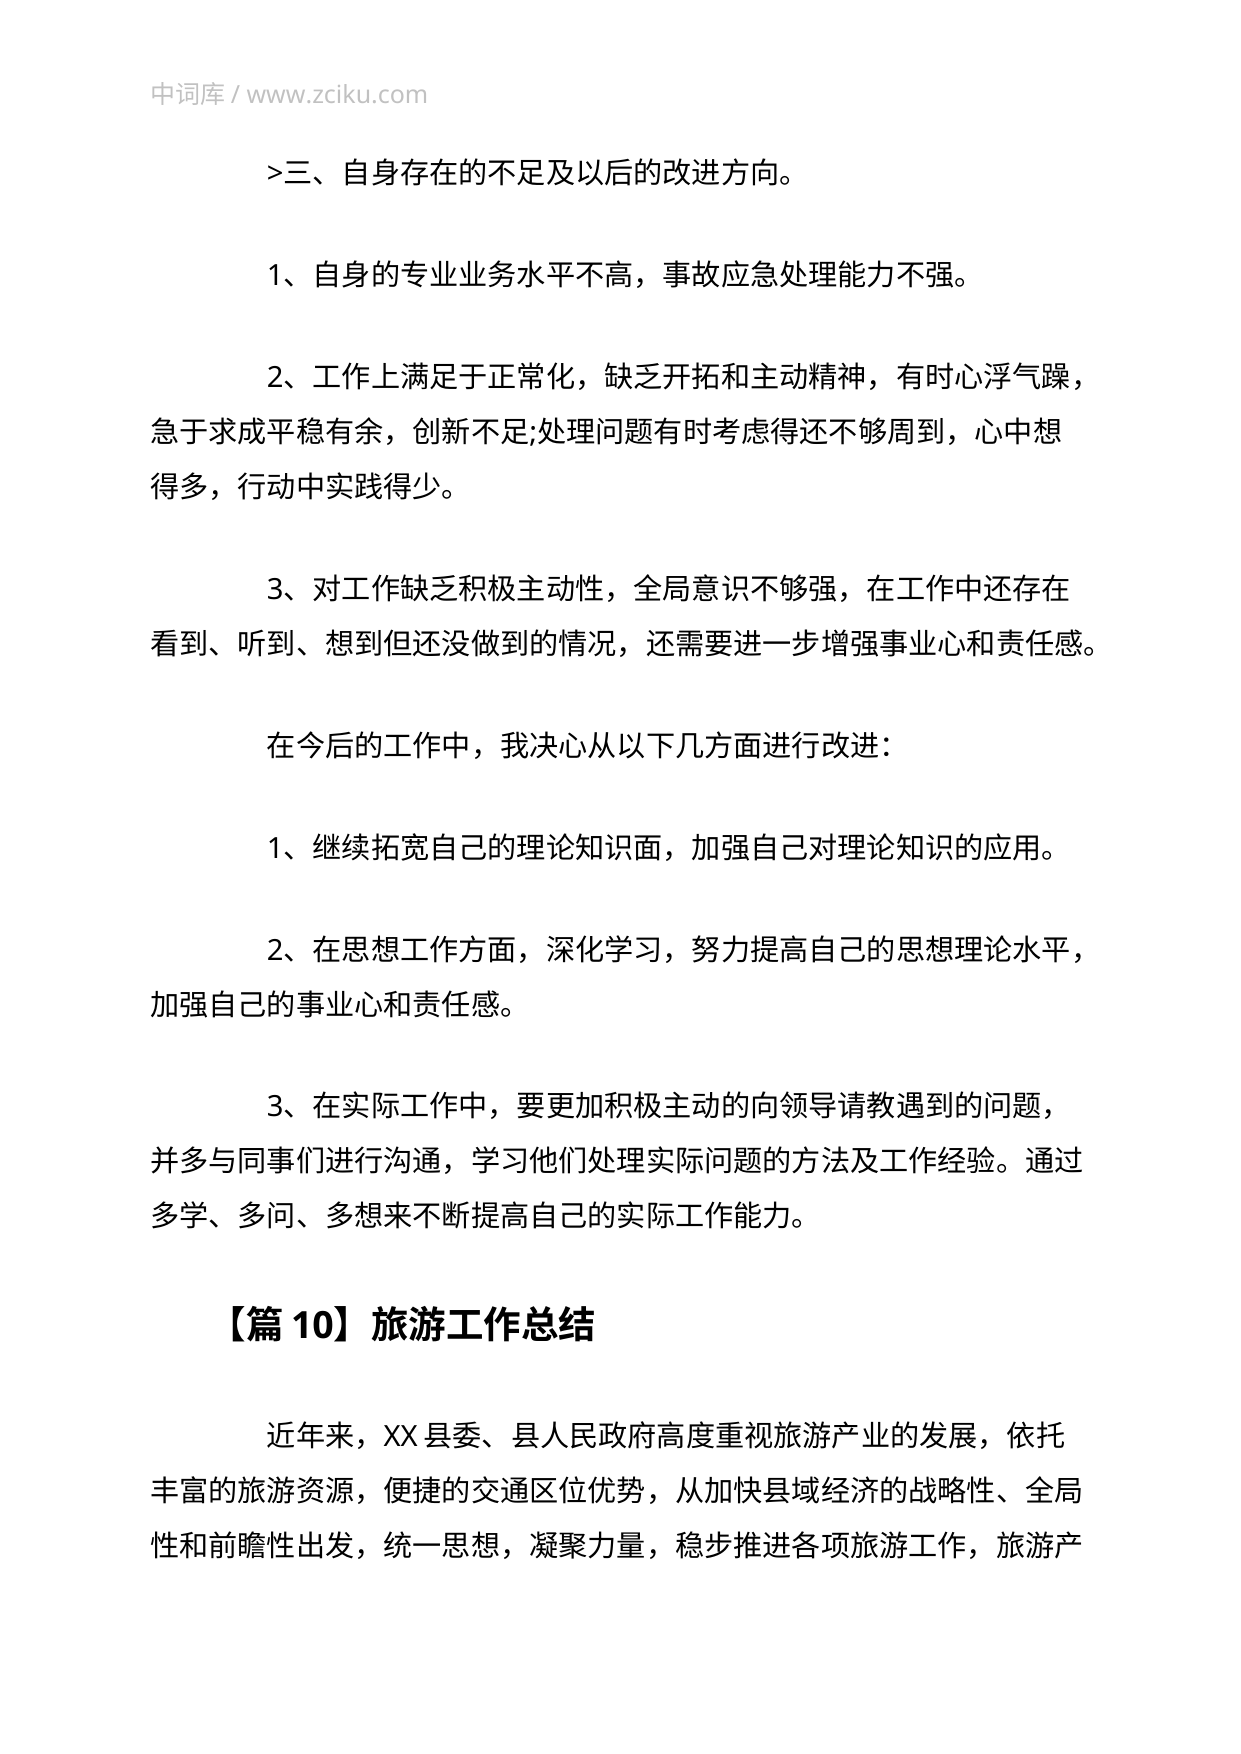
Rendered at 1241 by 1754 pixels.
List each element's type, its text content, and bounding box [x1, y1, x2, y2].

text 2、工作上满足于正常化，缺乏开拓和主动精神，有时心浮气躁，急于求成平稳有余，创新不足;处理问题有时考虑得还不够周到，心中想得多，行动中实践得少。 [150, 354, 1090, 506]
text 在今后的工作中，我决心从以下几方面进行改进： [150, 722, 1090, 765]
text 1、继续拓宽自己的理论知识面，加强自己对理论知识的应用。 [150, 824, 1090, 867]
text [150, 1412, 1090, 1564]
text 【篇10】旅游工作总结 [150, 1295, 1090, 1349]
text >三、自身存在的不足及以后的改进方向。 [150, 150, 1090, 192]
text 2、在思想工作方面，深化学习，努力提高自己的思想理论水平，加强自己的事业心和责任感。 [150, 926, 1090, 1023]
text 3、在实际工作中，要更加积极主动的向领导请教遇到的问题，并多与同事们进行沟通，学习他们处理实际问题的方法及工作经验。通过多学、多问、多想来不断提高自己的实际工作能力。 [150, 1083, 1090, 1235]
text 1、自身的专业业务水平不高，事故应急处理能力不强。 [150, 252, 1090, 294]
text 3、对工作缺乏积极主动性，全局意识不够强，在工作中还存在看到、听到、想到但还没做到的情况，还需要进一步增强事业心和责任感。 [150, 566, 1090, 663]
